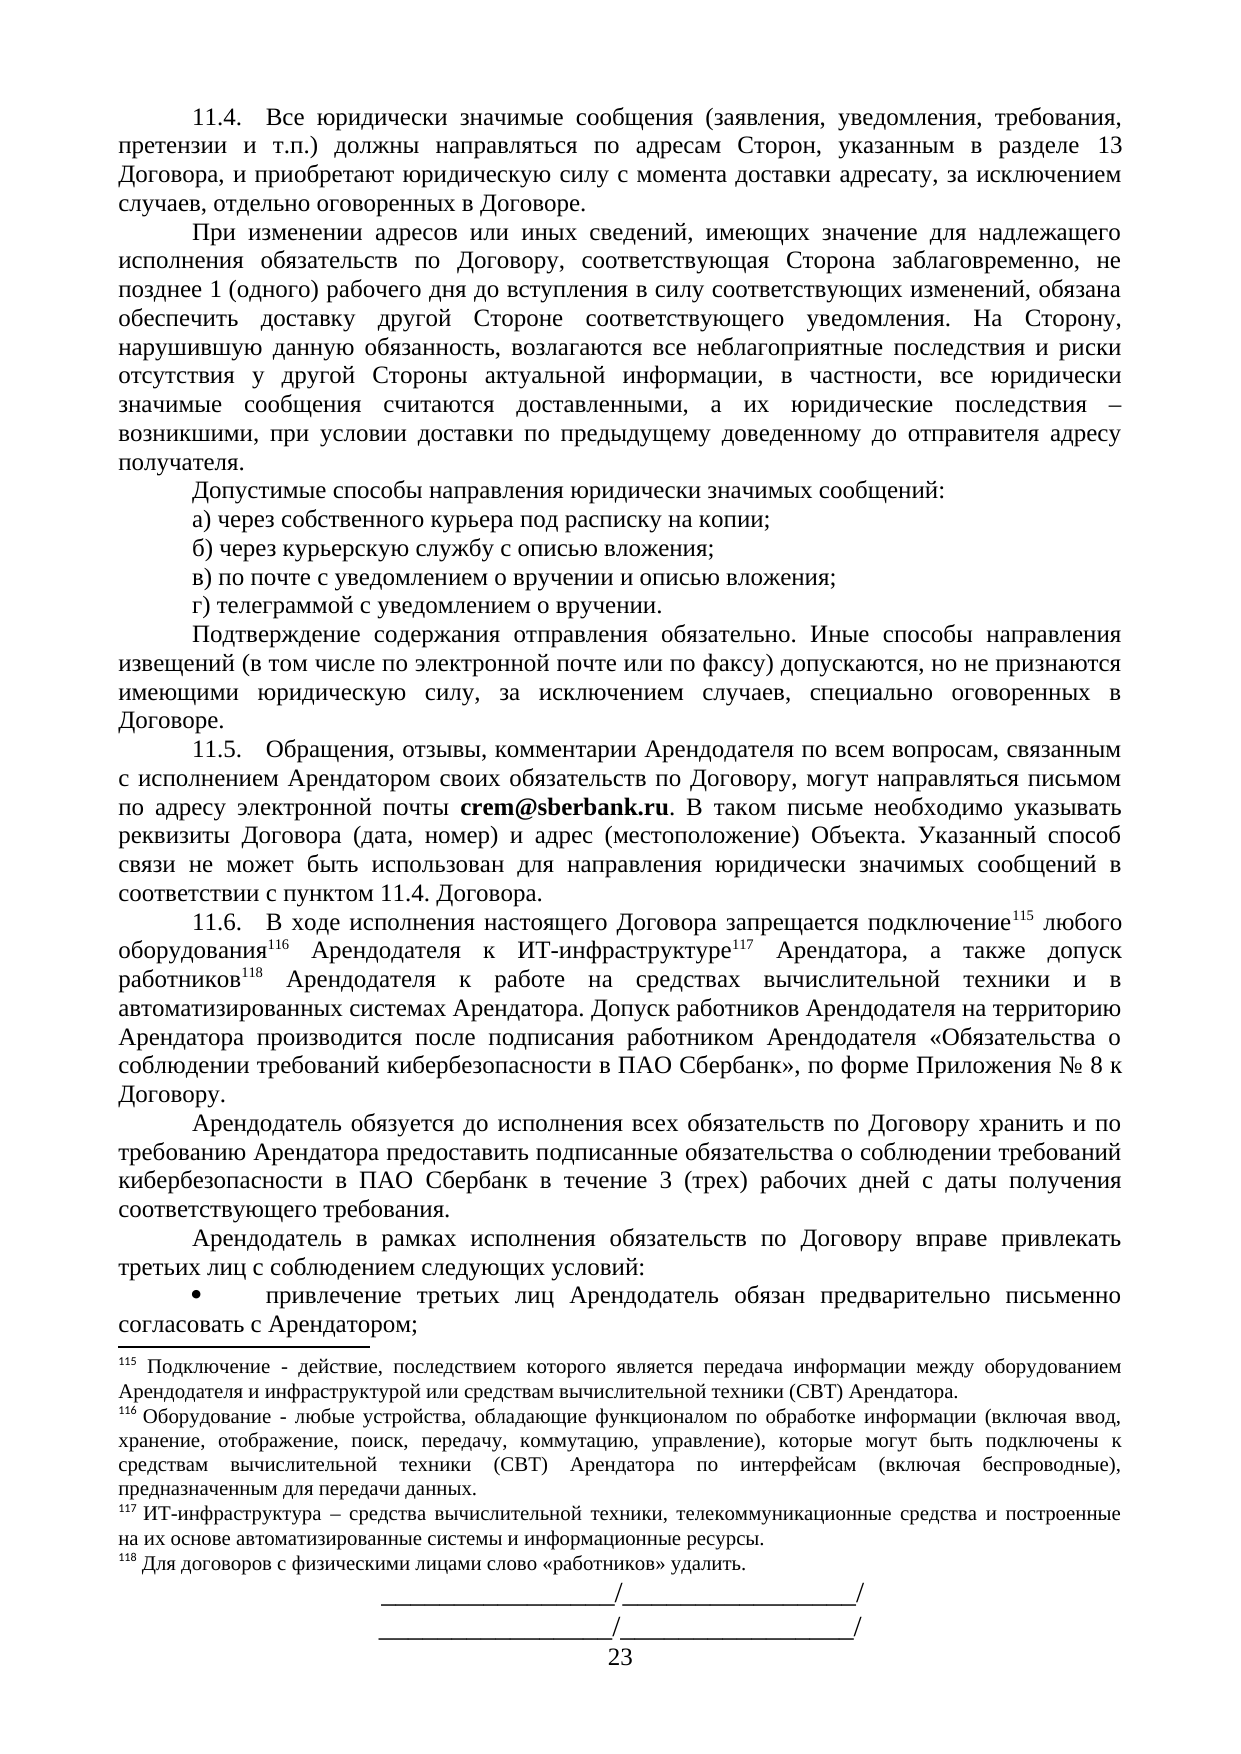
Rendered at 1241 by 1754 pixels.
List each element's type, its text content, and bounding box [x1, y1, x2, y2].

list Обращения, отзывы, комментарии Арендодателя по всем вопросам, связанным с исполнением Арендатором своих обязательств по Договору, могут направляться письмом по адресу электронной почты crem@sberbank.ru. В таком письме необходимо указывать реквизиты Договора (дата, номер) и адрес (местоположение) Объекта. Указанный способ связи не может быть использован для направления юридически значимых сообщений в соответствии с пунктом 11.4. Договора. [118, 734, 1122, 907]
text а) через собственного курьера под расписку на копии; [118, 504, 1122, 533]
list Арендодатель в рамках исполнения обязательств по Договору вправе привлекать третьих лиц с соблюдением следующих условий: [118, 1223, 1122, 1281]
text Арендодатель обязуется до исполнения всех обязательств по Договору хранить и по требованию Арендатора предоставить подписанные обязательства о соблюдении требований кибербезопасности в ПАО Сбербанк в течение 3 (трех) рабочих дней с даты получения соответствующего требования. [118, 1108, 1122, 1223]
list В ходе исполнения настоящего Договора запрещается подключение любого оборудования Арендодателя к ИТ-инфраструктуре Арендатора, а также допуск работников Арендодателя к работе на средствах вычислительной техники и в автоматизированных системах Арендатора. Допуск работников Арендодателя на территорию Арендатора производится после подписания работником Арендодателя «Обязательства о соблюдении требований кибербезопасности в ПАО Сбербанк», по форме Приложения № 8 к Договору. [118, 907, 1122, 1108]
text г) телеграммой с уведомлением о вручении. [118, 591, 1122, 619]
text в) по почте с уведомлением о вручении и описью вложения; [118, 562, 1122, 591]
text При изменении адресов или иных сведений, имеющих значение для надлежащего исполнения обязательств по Договору, соответствующая Сторона заблаговременно, не позднее 1 (одного) рабочего дня до вступления в силу соответствующих изменений, обязана обеспечить доставку другой Стороне соответствующего уведомления. На Сторону, нарушившую данную обязанность, возлагаются все неблагоприятные последствия и риски отсутствия у другой Стороны актуальной информации, в частности, все юридически значимые сообщения считаются доставленными, а их юридические последствия – возникшими, при условии доставки по предыдущему доведенному до отправителя адресу получателя. [118, 217, 1122, 476]
text Допустимые способы направления юридически значимых сообщений: [118, 476, 1122, 504]
list Все юридически значимые сообщения (заявления, уведомления, требования, претензии и т.п.) должны направляться по адресам Сторон, указанным в разделе 13 Договора, и приобретают юридическую силу с момента доставки адресату, за исключением случаев, отдельно оговоренных в Договоре. [118, 102, 1122, 217]
text Подтверждение содержания отправления обязательно. Иные способы направления извещений (в том числе по электронной почте или по факсу) допускаются, но не признаются имеющими юридическую силу, за исключением случаев, специально оговоренных в Договоре. [118, 619, 1122, 734]
list привлечение третьих лиц Арендодатель обязан предварительно письменно согласовать с Арендатором; [118, 1281, 1122, 1338]
text б) через курьерскую службу с описью вложения; [118, 533, 1122, 562]
